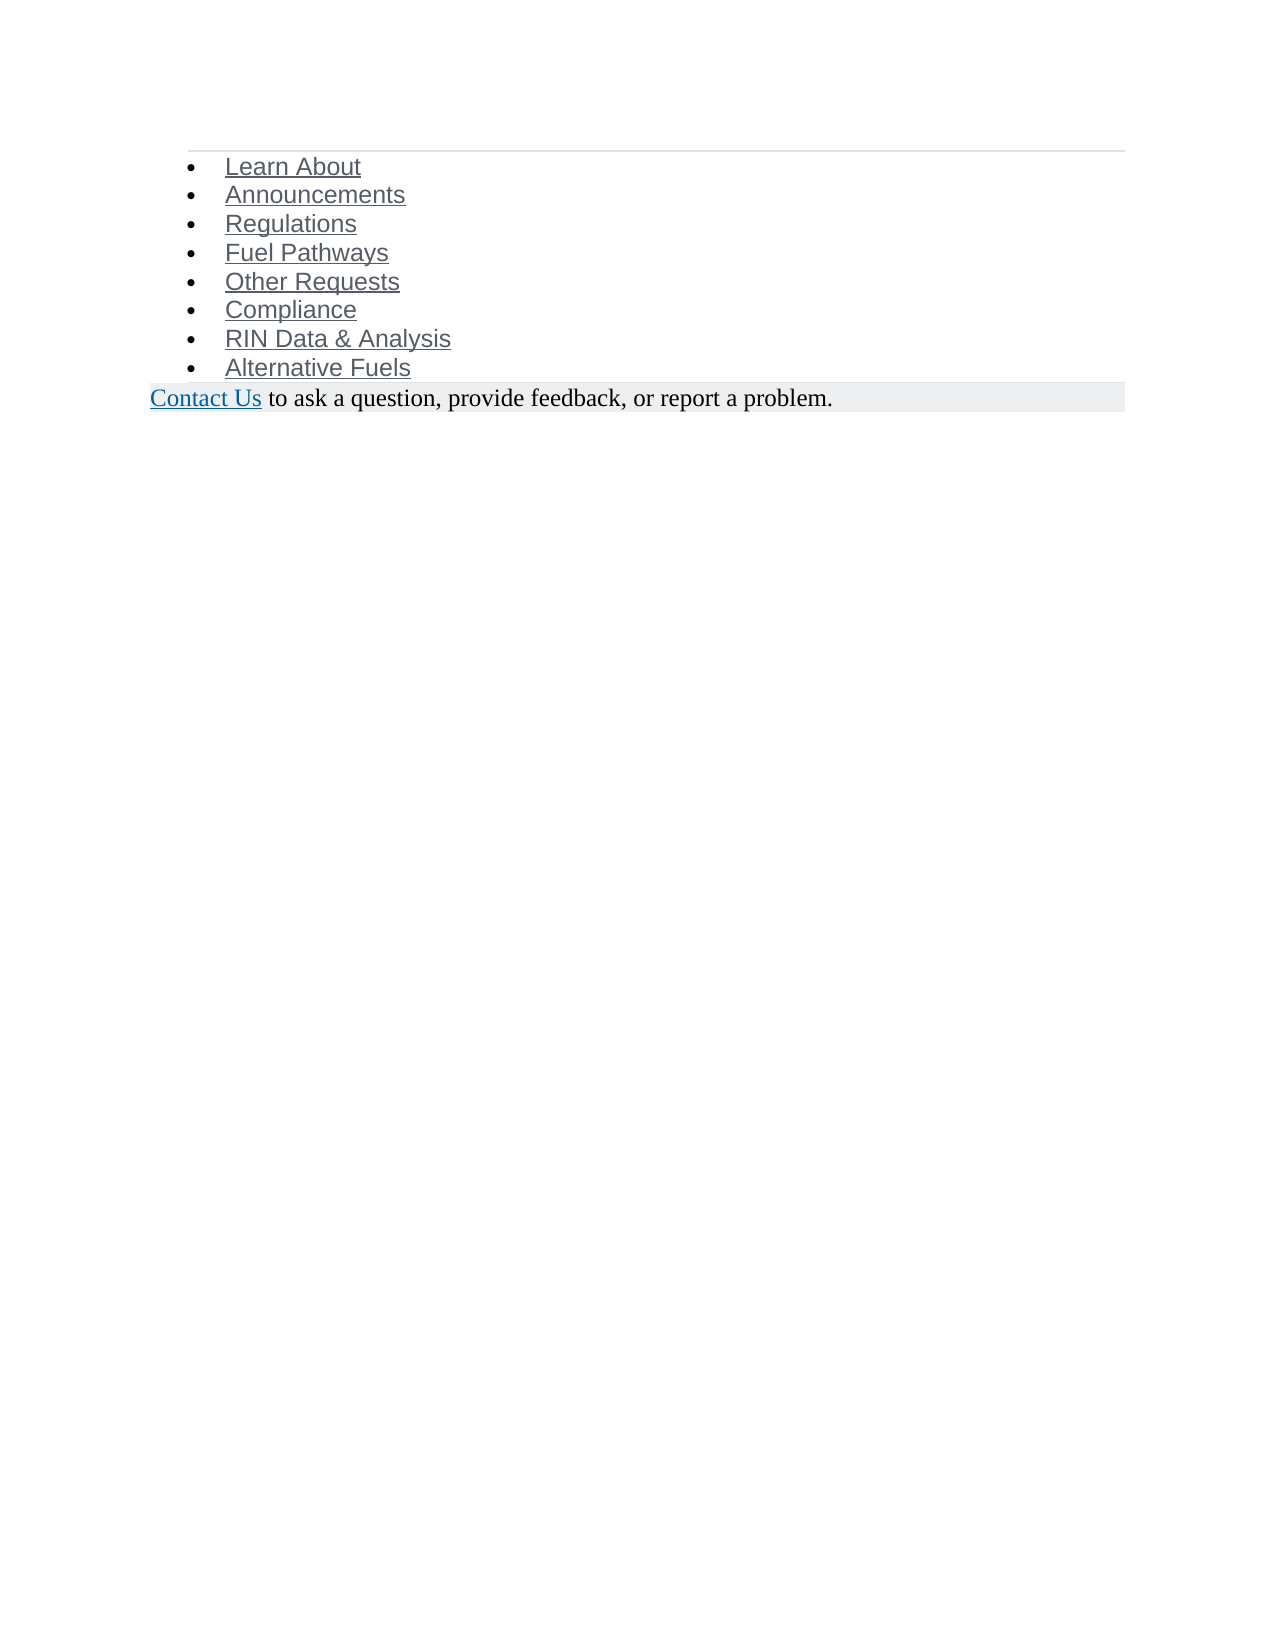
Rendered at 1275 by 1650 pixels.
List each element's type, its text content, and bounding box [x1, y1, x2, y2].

list RIN Data & Analysis [187, 322, 1125, 351]
list Announcements [187, 179, 1125, 207]
list Alternative Fuels [187, 351, 1125, 383]
list Learn About [187, 151, 1125, 179]
list Regulations [187, 207, 1125, 236]
list Compliance [187, 294, 1125, 322]
text Contact Us to ask a question, provide feedback, or report a problem. [150, 383, 1125, 412]
list Fuel Pathways [187, 236, 1125, 265]
list Other Requests [187, 265, 1125, 294]
